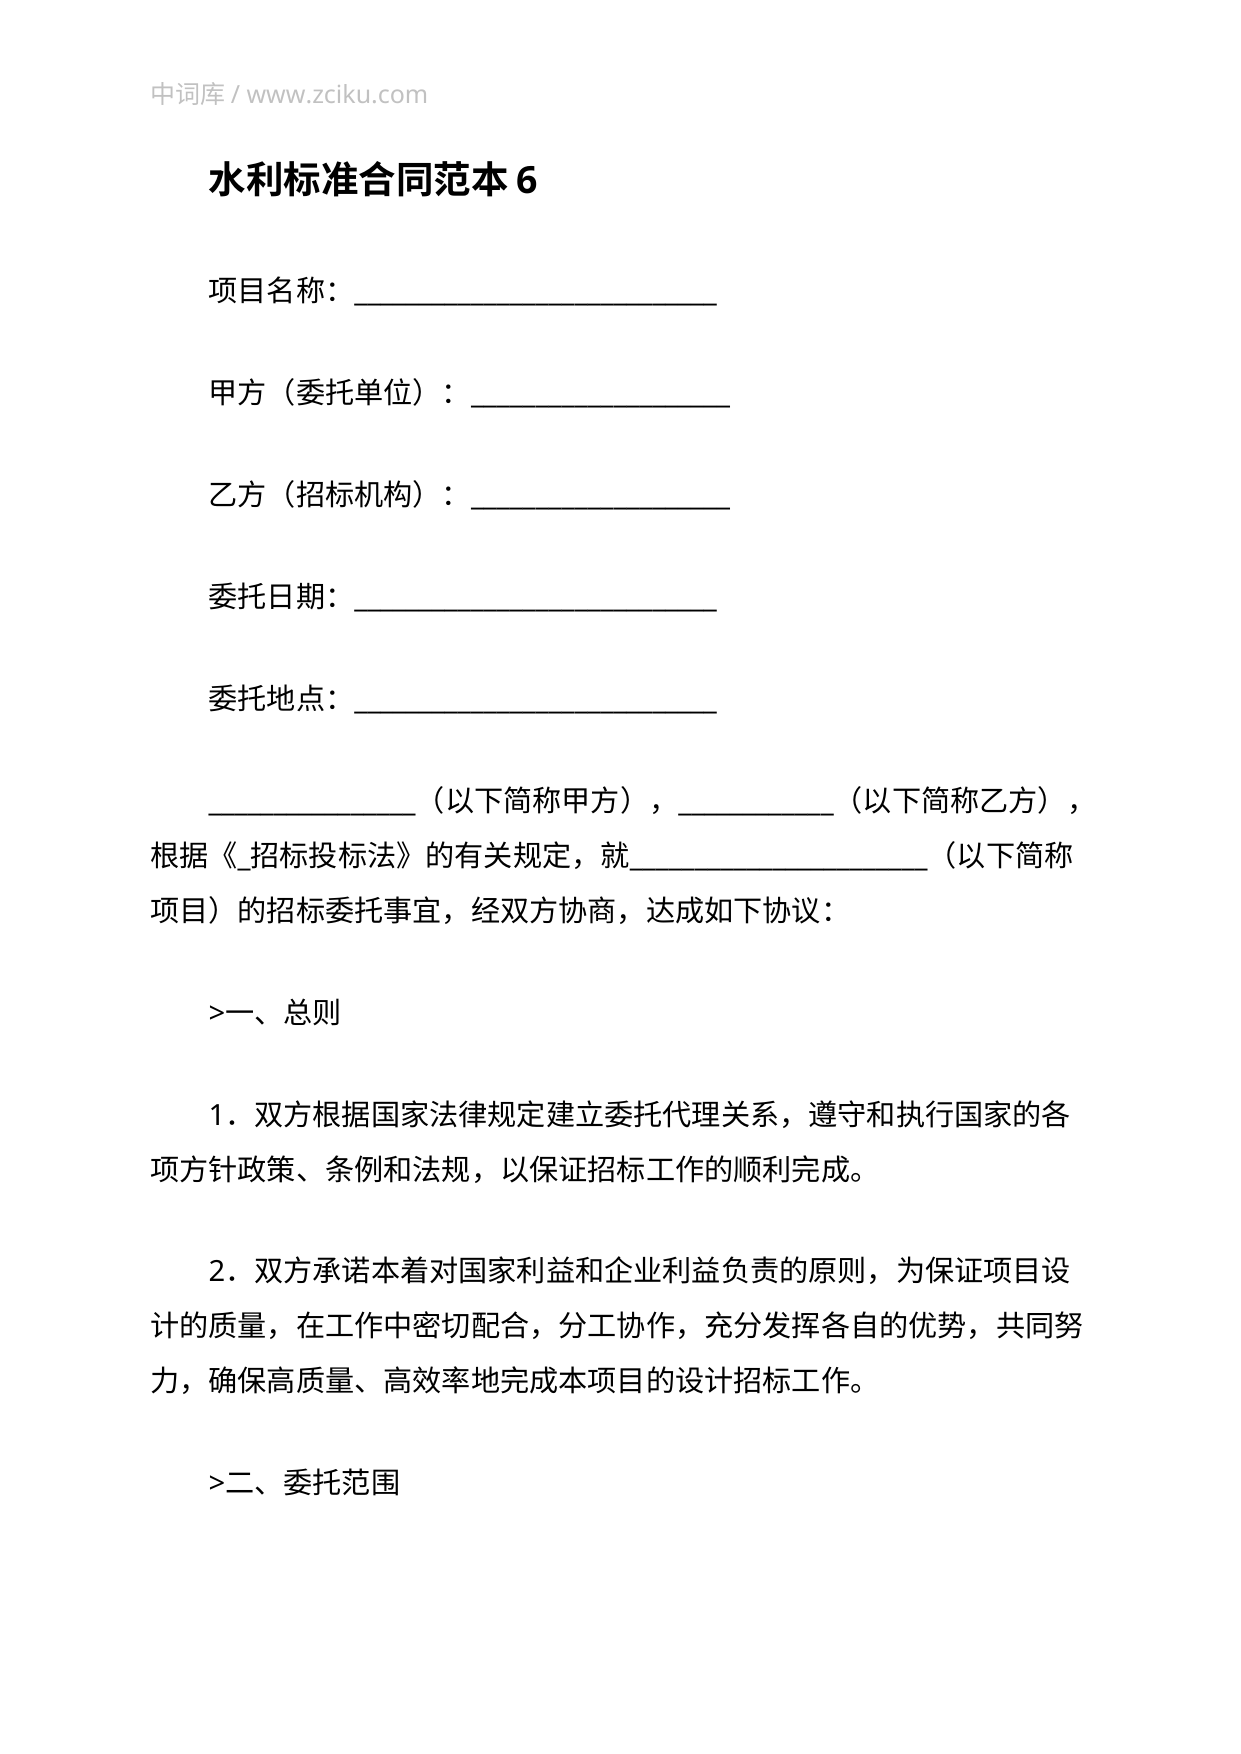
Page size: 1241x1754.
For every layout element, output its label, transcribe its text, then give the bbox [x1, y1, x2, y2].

text >二、委托范围 [150, 1460, 1090, 1502]
text ________________（以下简称甲方），____________（以下简称乙方），根据《_招标投标法》的有关规定，就_______________________（以下简称项目）的招标委托事宜，经双方协商，达成如下协议： [150, 777, 1090, 930]
text 乙方（招标机构）：____________________ [150, 472, 1090, 514]
text >一、总则 [150, 989, 1090, 1032]
text 水利标准合同范本6 [150, 150, 1090, 204]
text 1．双方根据国家法律规定建立委托代理关系，遵守和执行国家的各项方针政策、条例和法规，以保证招标工作的顺利完成。 [150, 1091, 1090, 1188]
text 项目名称：____________________________ [150, 268, 1090, 310]
text 2．双方承诺本着对国家利益和企业利益负责的原则，为保证项目设计的质量，在工作中密切配合，分工协作，充分发挥各自的优势，共同努力，确保高质量、高效率地完成本项目的设计招标工作。 [150, 1248, 1090, 1400]
text 甲方（委托单位）：____________________ [150, 369, 1090, 412]
text 委托日期：____________________________ [150, 573, 1090, 616]
text 委托地点：____________________________ [150, 676, 1090, 718]
